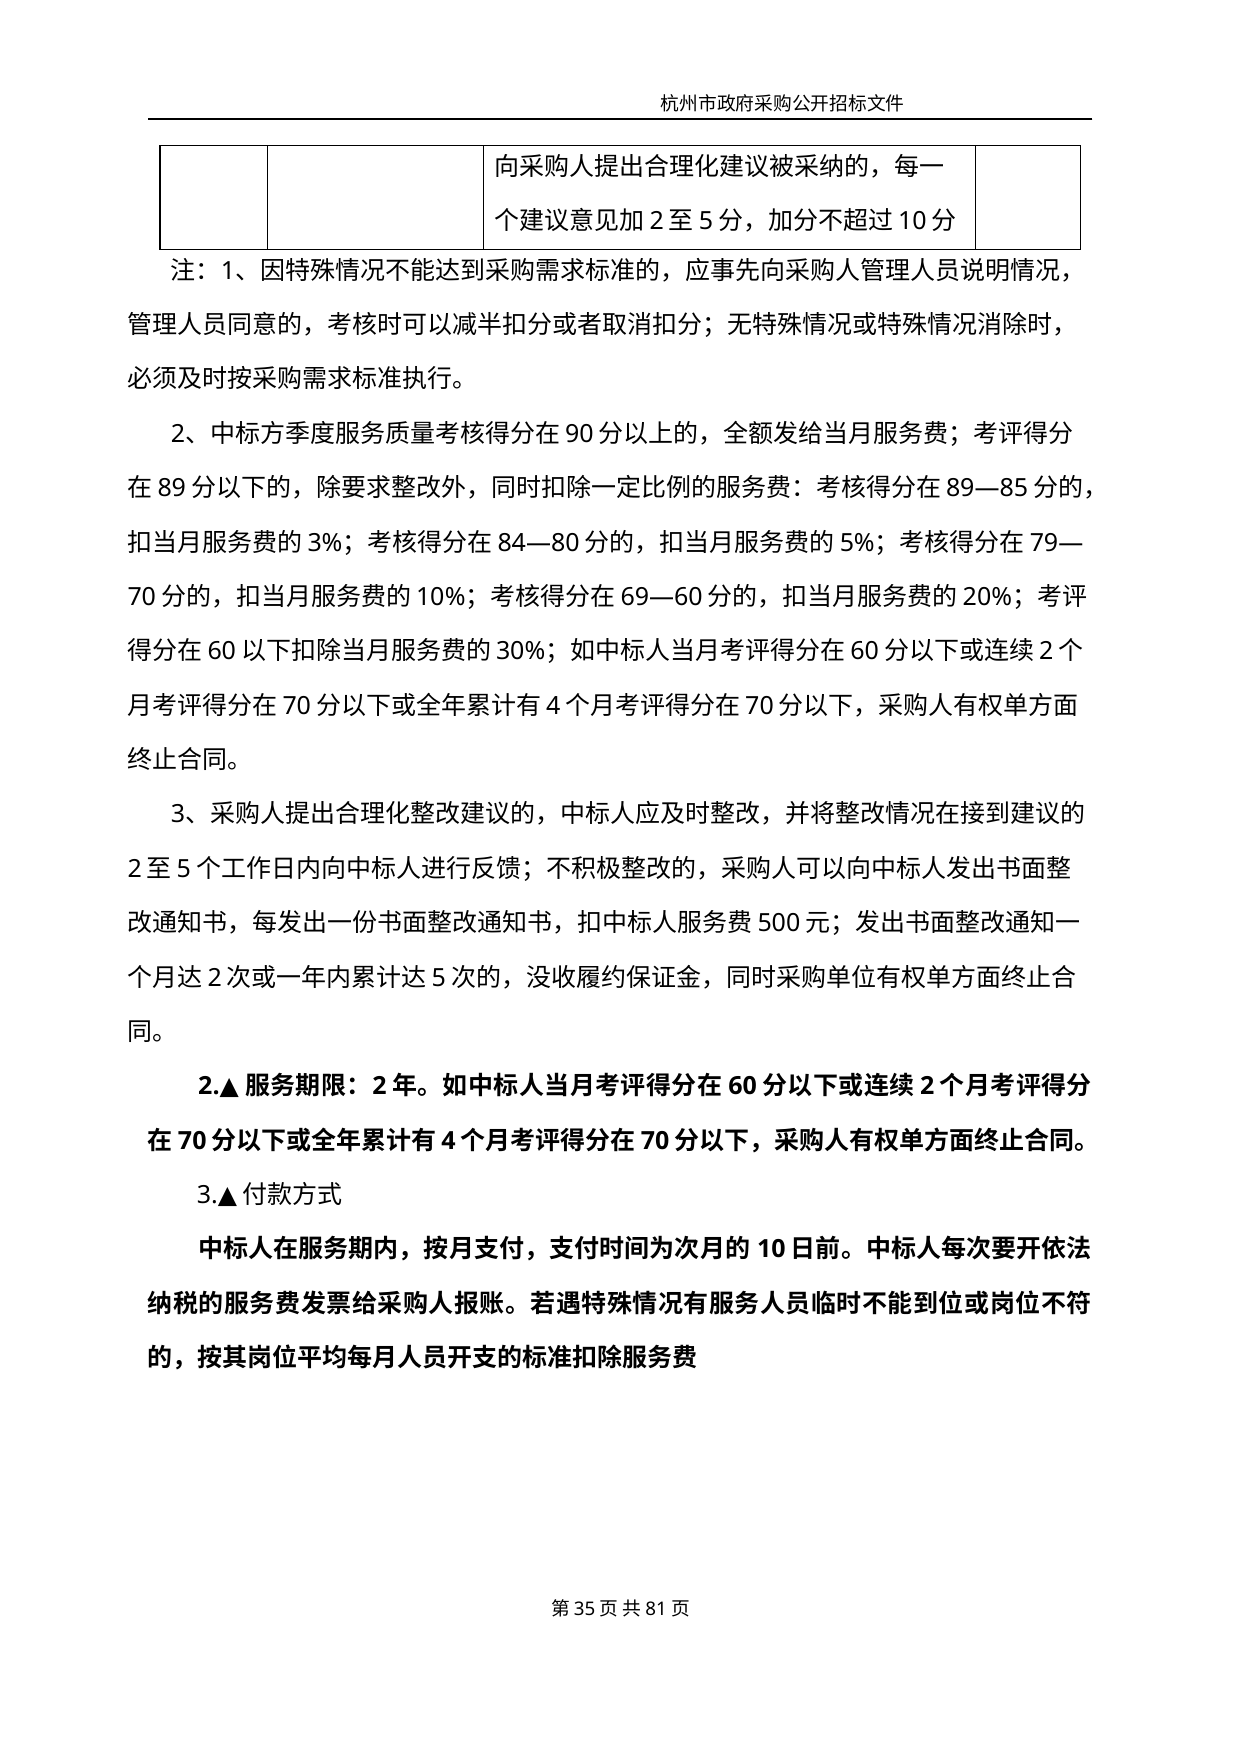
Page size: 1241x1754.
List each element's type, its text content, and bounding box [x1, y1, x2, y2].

text 中标人在服务期内，按月支付，支付时间为次月的10日前。中标人每次要开依法纳税的服务费发票给采购人报账。若遇特殊情况有服务人员临时不能到位或岗位不符的，按其岗位平均每月人员开支的标准扣除服务费 [148, 1229, 1092, 1374]
text 3.▲付款方式 [148, 1174, 1092, 1211]
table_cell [484, 146, 975, 249]
list 中标方季度服务质量考核得分在90分以上的，全额发给当月服务费；考评得分在89分以下的，除要求整改外，同时扣除一定比例的服务费：考核得分在89—85分的，扣当月服务费的3%；考核得分在84—80分的，扣当月服务费的5%；考核得分在79—70分的，扣当月服务费的10%；考核得分在69—60分的，扣当月服务费的20%；考评得分在60以下扣除当月服务费的30%；如中标人当月考评得分在60分以下或连续2个月考评得分在70分以下或全年累计有4个月考评得分在70分以下，采购人有权单方面终止合同。 [127, 413, 1092, 776]
text 2.▲服务期限：2年。如中标人当月考评得分在60分以下或连续2个月考评得分在70分以下或全年累计有4个月考评得分在70分以下，采购人有权单方面终止合同。 [148, 1066, 1092, 1156]
list 采购人提出合理化整改建议的，中标人应及时整改，并将整改情况在接到建议的2至5个工作日内向中标人进行反馈；不积极整改的，采购人可以向中标人发出书面整改通知书，每发出一份书面整改通知书，扣中标人服务费500元；发出书面整改通知一个月达2次或一年内累计达5次的，没收履约保证金，同时采购单位有权单方面终止合同。 [127, 794, 1092, 1048]
text 注：1、因特殊情况不能达到采购需求标准的，应事先向采购人管理人员说明情况，管理人员同意的，考核时可以减半扣分或者取消扣分；无特殊情况或特殊情况消除时，必须及时按采购需求标准执行。 [127, 250, 1092, 395]
